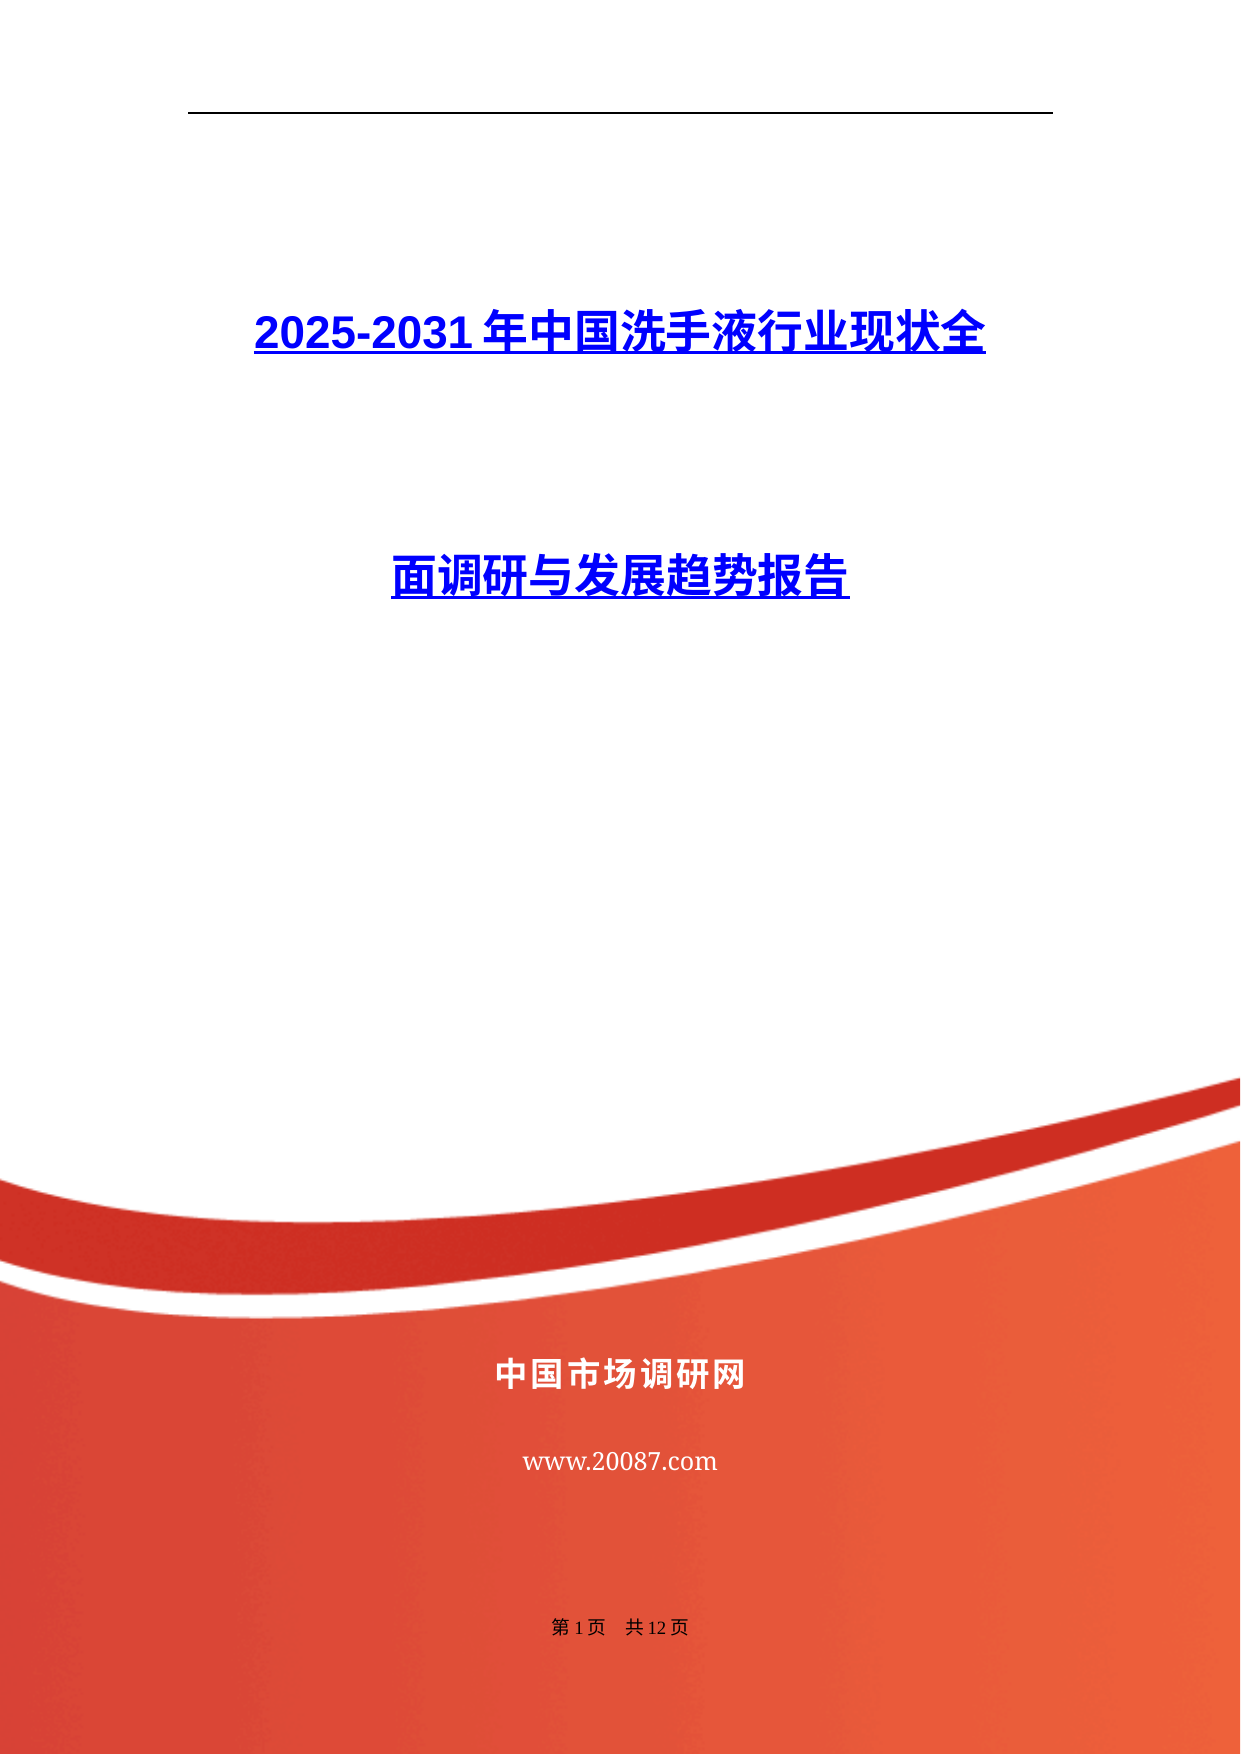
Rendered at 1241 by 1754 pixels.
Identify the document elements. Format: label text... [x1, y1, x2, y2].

table_header 2025-2031年中国洗手液行业现状全面调研与发展趋势报告 [188, 207, 1053, 773]
text www.20087.com [187, 1428, 1053, 1493]
picture [0, 1006, 1241, 1754]
subtitle 中国市场调研网 [187, 1339, 1053, 1404]
